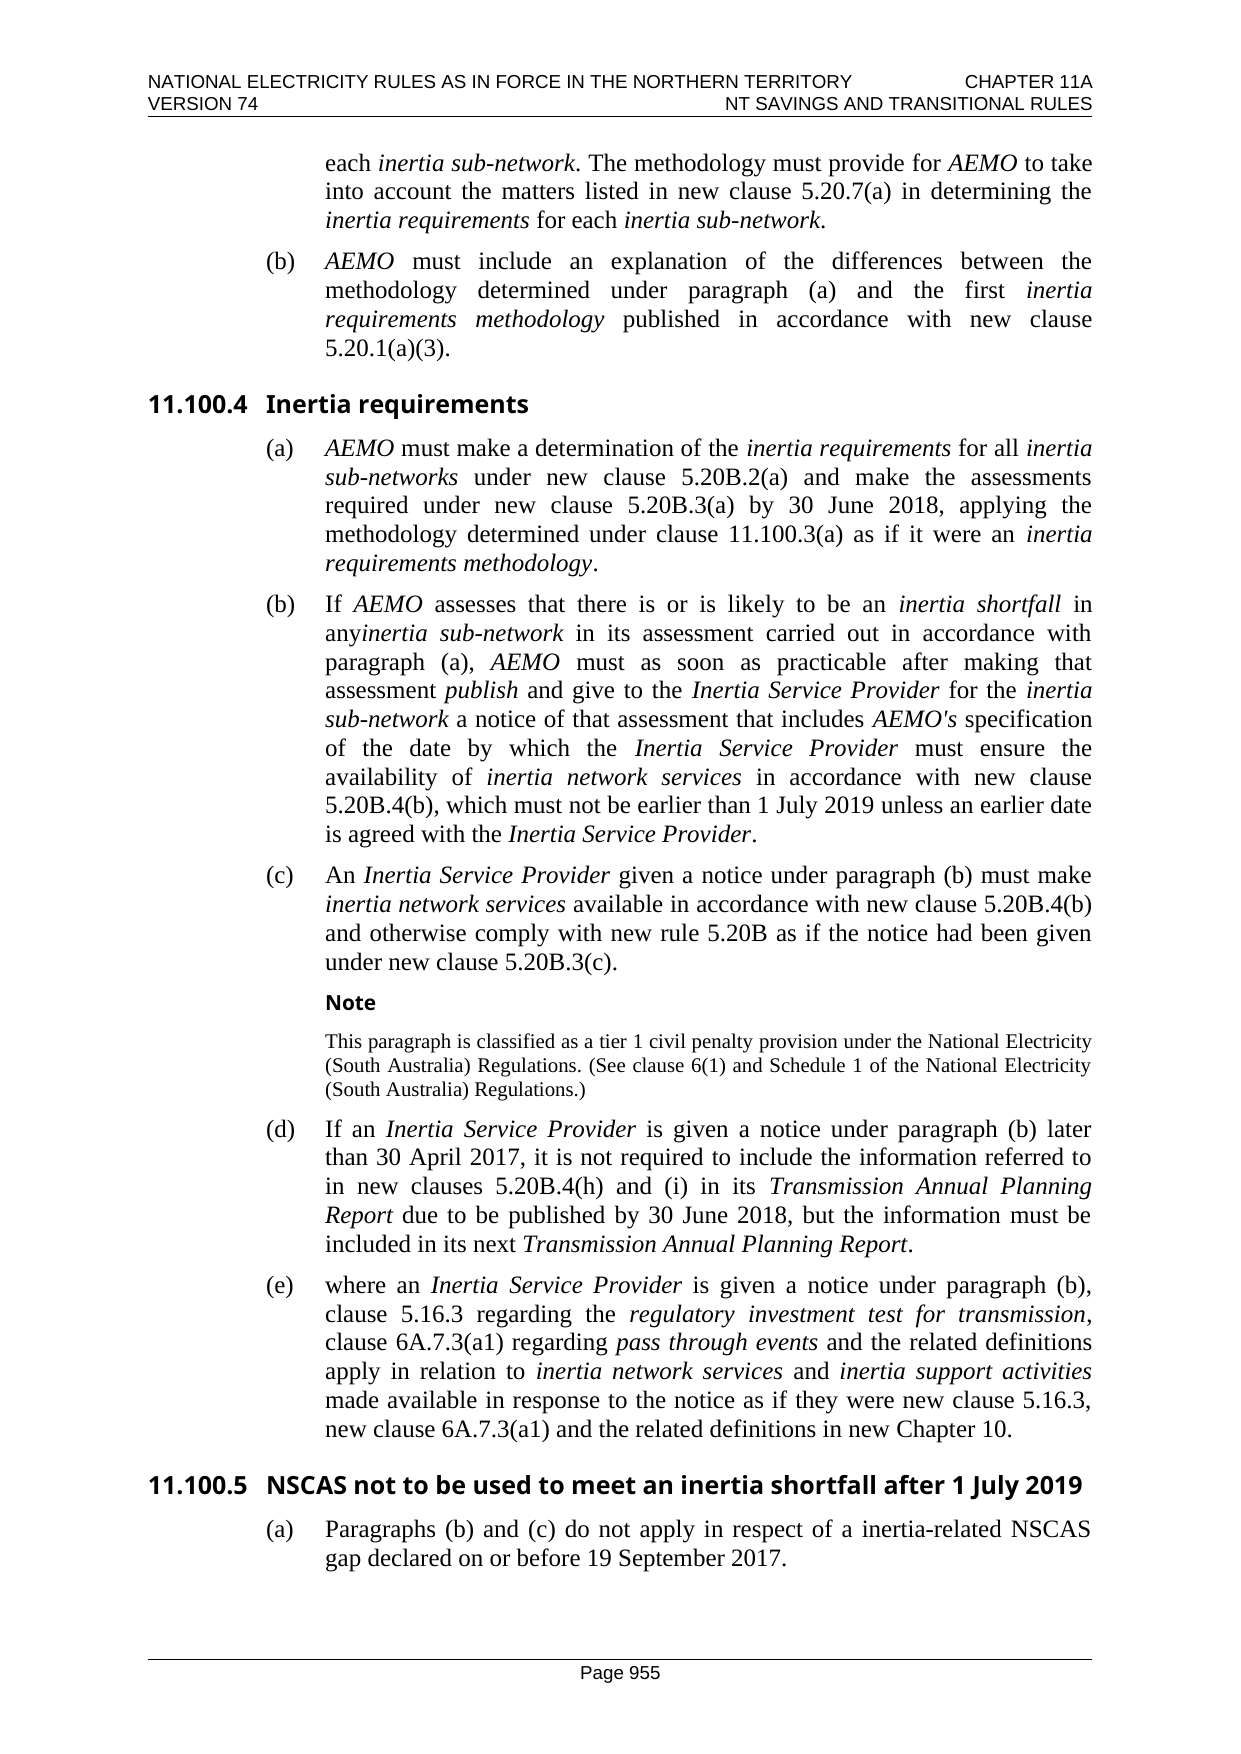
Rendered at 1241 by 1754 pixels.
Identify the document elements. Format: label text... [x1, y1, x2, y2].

list (a) AEMO must make a determination of the inertia requirements for all inertia sub-networks under new clause 5.20B.2(a) and make the assessments required under new clause 5.20B.3(a) by 30 June 2018, applying the methodology determined under clause 11.100.3(a) as if it were an inertia requirements methodology. [266, 433, 1092, 577]
title 11.100.5 NSCAS not to be used to meet an inertia shortfall after 1 July 2019 [148, 1467, 1092, 1501]
title Note [325, 988, 1092, 1016]
text This paragraph is classified as a tier 1 civil penalty provision under the National Electricity (South Australia) Regulations. (See clause 6(1) and Schedule 1 of the National Electricity (South Australia) Regulations.) [325, 1029, 1092, 1101]
list (a) Paragraphs (b) and (c) do not apply in respect of a inertia-related NSCAS gap declared on or before 19 September 2017. [266, 1514, 1092, 1571]
list (b) If AEMO assesses that there is or is likely to be an inertia shortfall in anyinertia sub-network in its assessment carried out in accordance with paragraph (a), AEMO must as soon as practicable after making that assessment publish and give to the Inertia Service Provider for the inertia sub-network a notice of that assessment that includes AEMO's specification of the date by which the Inertia Service Provider must ensure the availability of inertia network services in accordance with new clause 5.20B.4(b), which must not be earlier than 1 July 2019 unless an earlier date is agreed with the Inertia Service Provider. [266, 589, 1092, 848]
list (b) AEMO must include an explanation of the differences between the methodology determined under paragraph (a) and the first inertia requirements methodology published in accordance with new clause 5.20.1(a)(3). [266, 246, 1092, 361]
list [266, 148, 1092, 234]
list (e) where an Inertia Service Provider is given a notice under paragraph (b), clause 5.16.3 regarding the regulatory investment test for transmission, clause 6A.7.3(a1) regarding pass through events and the related definitions apply in relation to inertia network services and inertia support activities made available in response to the notice as if they were new clause 5.16.3, new clause 6A.7.3(a1) and the related definitions in new Chapter 10. [266, 1270, 1092, 1442]
title 11.100.4 Inertia requirements [148, 386, 1092, 421]
list (c) An Inertia Service Provider given a notice under paragraph (b) must make inertia network services available in accordance with new clause 5.20B.4(b) and otherwise comply with new rule 5.20B as if the notice had been given under new clause 5.20B.3(c). [266, 861, 1092, 976]
list (d) If an Inertia Service Provider is given a notice under paragraph (b) later than 30 April 2017, it is not required to include the information referred to in new clauses 5.20B.4(h) and (i) in its Transmission Annual Planning Report due to be published by 30 June 2018, but the information must be included in its next Transmission Annual Planning Report. [266, 1114, 1092, 1257]
